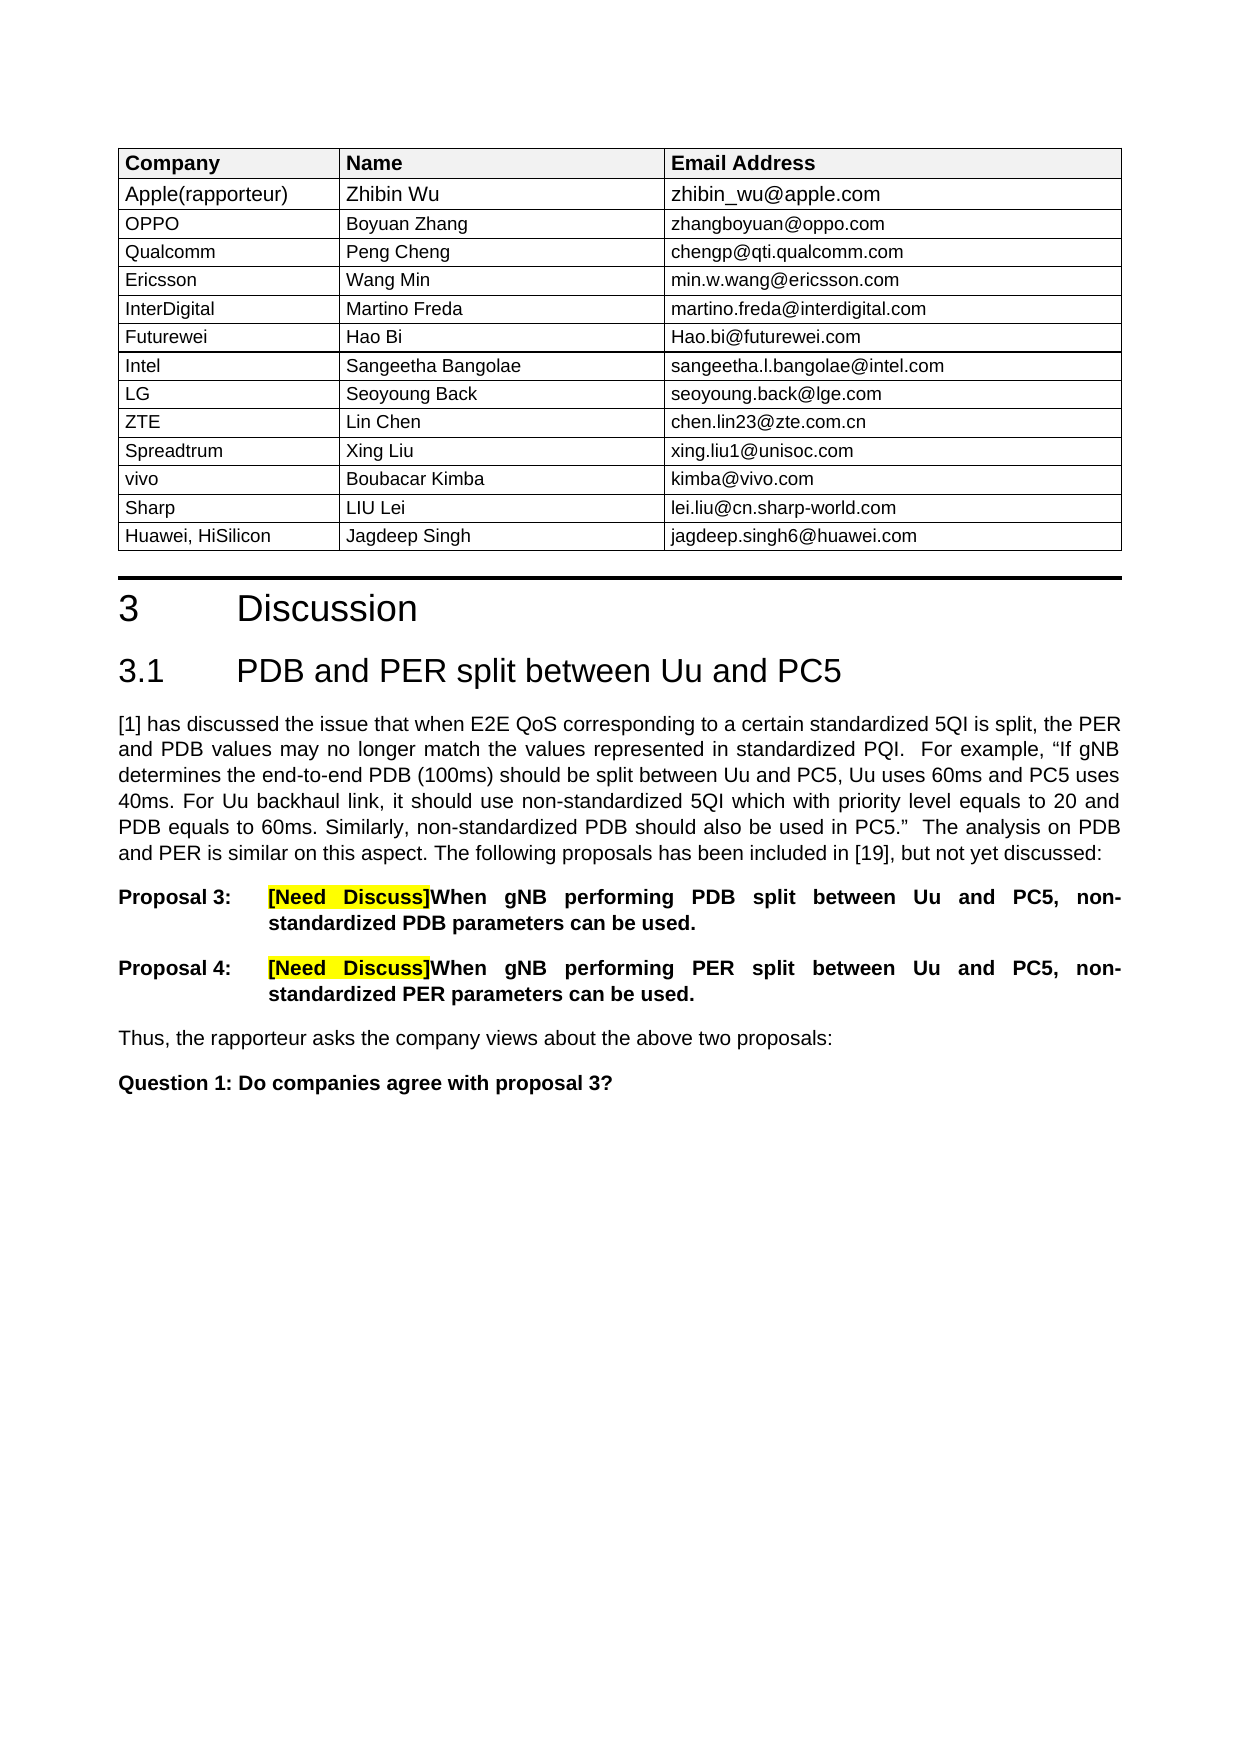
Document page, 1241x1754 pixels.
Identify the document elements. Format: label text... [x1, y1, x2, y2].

table_cell Zhibin Wu [340, 179, 664, 209]
table_cell chen.lin23@zte.com.cn [665, 409, 1121, 437]
table_cell ZTE [119, 409, 339, 437]
table_cell Seoyoung Back [340, 381, 664, 408]
text Proposal 3: [Need Discuss]When gNB performing PDB split between Uu and PC5, non-standardized PDB parameters can be used. [118, 885, 1122, 935]
table_header Name [340, 149, 664, 178]
table_cell Peng Cheng [340, 239, 664, 266]
table_cell zhibin_wu@apple.com [665, 179, 1121, 209]
text Proposal 4: [Need Discuss]When gNB performing PER split between Uu and PC5, non-standardized PER parameters can be used. [118, 956, 1122, 1005]
table_cell Wang Min [340, 267, 664, 294]
table_cell Boubacar Kimba [340, 466, 664, 493]
subtitle 3 Discussion [118, 580, 1122, 629]
table_cell Boyuan Zhang [340, 210, 664, 238]
table_cell kimba@vivo.com [665, 466, 1121, 493]
table_cell OPPO [119, 210, 339, 238]
table_cell InterDigital [119, 296, 339, 323]
table_cell Ericsson [119, 267, 339, 294]
text [1] has discussed the issue that when E2E QoS corresponding to a certain standardized 5QI is split, the PER and PDB values may no longer match the values represented in standardized PQI. For example, “If gNB determines the end-to-end PDB (100ms) should be split between Uu and PC5, Uu uses 60ms and PC5 uses 40ms. For Uu backhaul link, it should use non-standardized 5QI which with priority level equals to 20 and PDB equals to 60ms. Similarly, non-standardized PDB should also be used in PC5.” The analysis on PDB and PER is similar on this aspect. The following proposals has been included in [19], but not yet discussed: [118, 711, 1122, 864]
table_header Email Address [665, 149, 1121, 178]
table_cell LIU Lei [340, 495, 664, 522]
table_cell Qualcomm [119, 239, 339, 266]
table_cell Jagdeep Singh [340, 523, 664, 550]
table_cell Intel [119, 353, 339, 380]
table_cell min.w.wang@ericsson.com [665, 267, 1121, 294]
table_cell martino.freda@interdigital.com [665, 296, 1121, 323]
table_cell Lin Chen [340, 409, 664, 437]
table_header Company [119, 149, 339, 178]
table_cell xing.liu1@unisoc.com [665, 438, 1121, 465]
table_cell Sangeetha Bangolae [340, 353, 664, 380]
table_cell lei.liu@cn.sharp-world.com [665, 495, 1121, 522]
table_cell Hao.bi@futurewei.com [665, 324, 1121, 351]
table_cell chengp@qti.qualcomm.com [665, 239, 1121, 266]
text Thus, the rapporteur asks the company views about the above two proposals: [118, 1026, 1122, 1050]
table_cell Huawei, HiSilicon [119, 523, 339, 550]
table_cell Martino Freda [340, 296, 664, 323]
table_cell Xing Liu [340, 438, 664, 465]
table_cell Futurewei [119, 324, 339, 351]
table_cell seoyoung.back@lge.com [665, 381, 1121, 408]
table_cell Sharp [119, 495, 339, 522]
text Question 1: Do companies agree with proposal 3? [118, 1071, 1122, 1094]
subtitle 3.1 PDB and PER split between Uu and PC5 [118, 651, 1122, 689]
table_cell sangeetha.l.bangolae@intel.com [665, 353, 1121, 380]
table_cell vivo [119, 466, 339, 493]
table_cell Hao Bi [340, 324, 664, 351]
table_cell Apple(rapporteur) [119, 179, 339, 209]
table_cell jagdeep.singh6@huawei.com [665, 523, 1121, 550]
table_cell zhangboyuan@oppo.com [665, 210, 1121, 238]
table_cell LG [119, 381, 339, 408]
table_cell Spreadtrum [119, 438, 339, 465]
